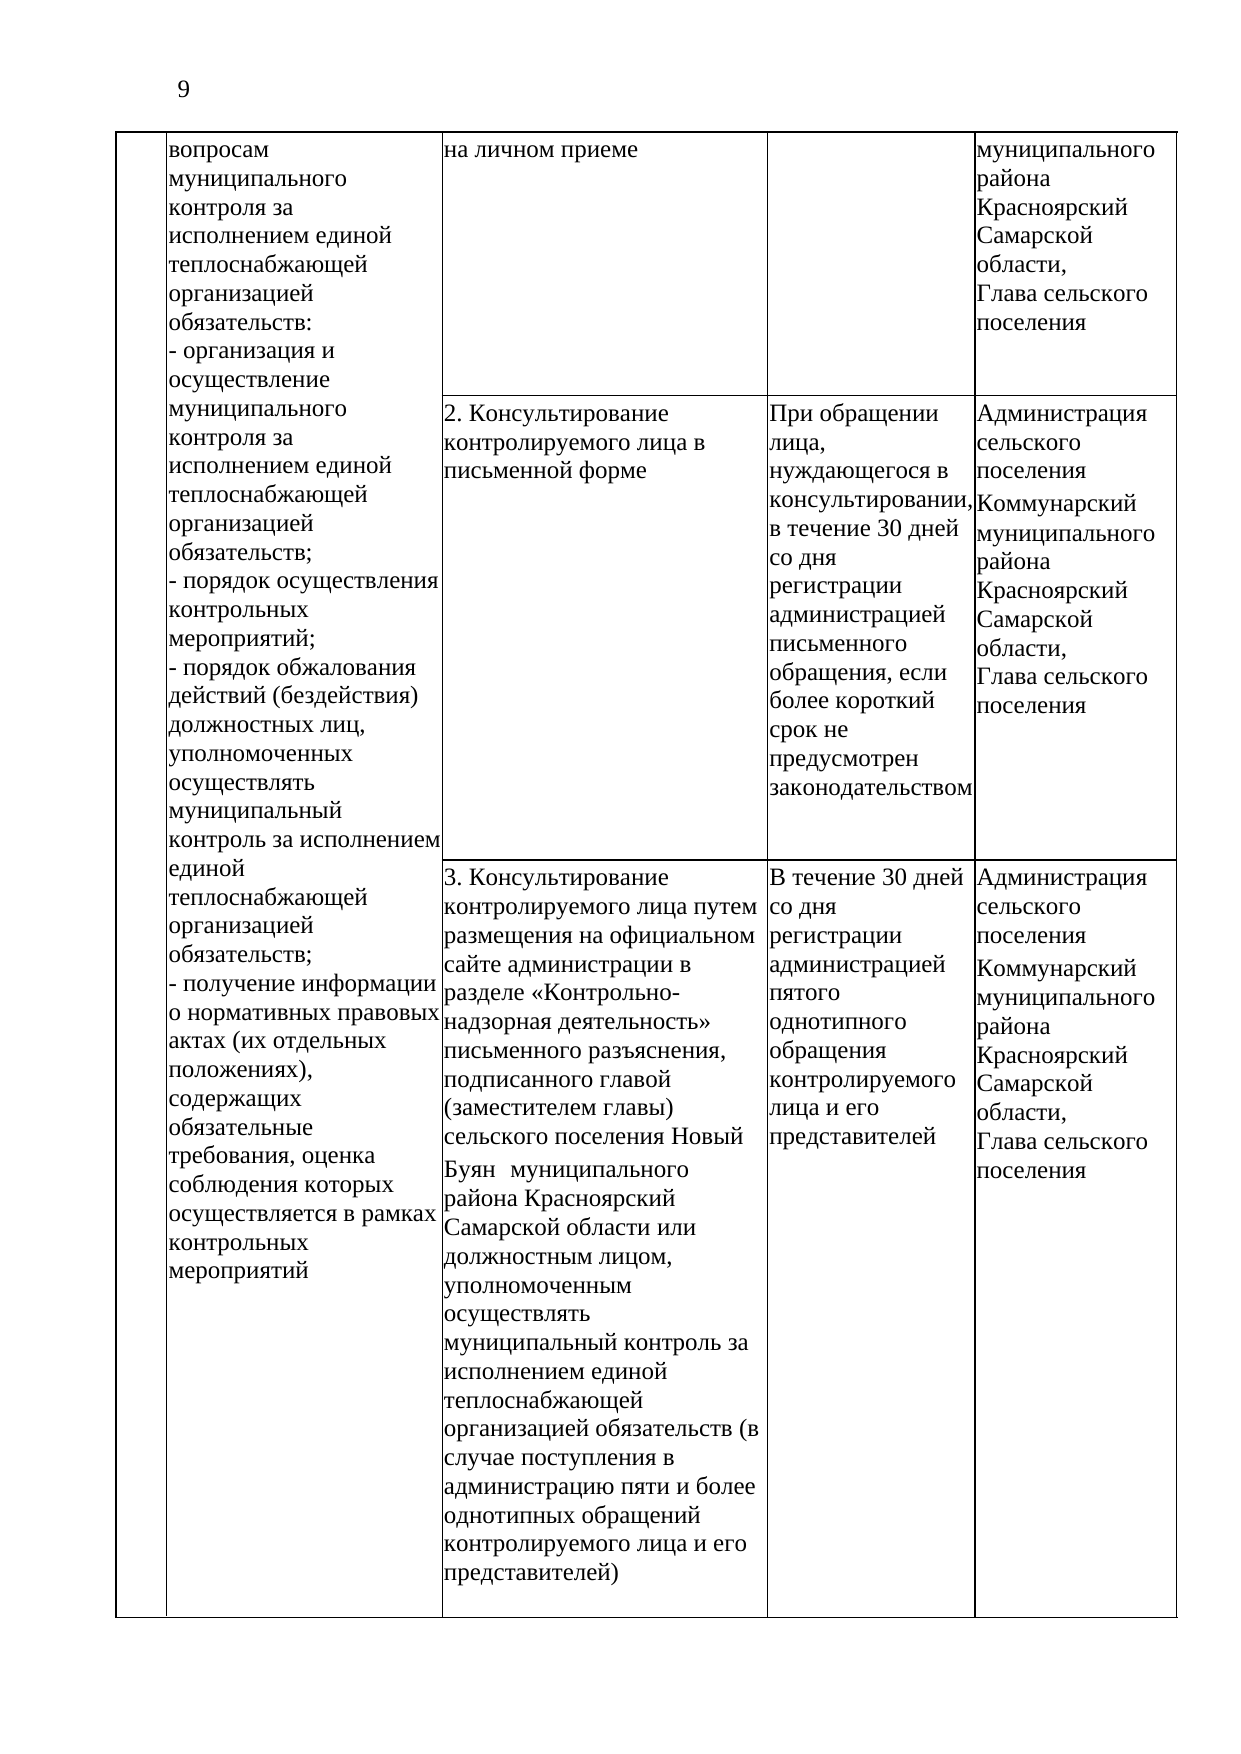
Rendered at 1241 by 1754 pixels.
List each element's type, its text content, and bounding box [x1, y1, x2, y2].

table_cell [976, 861, 1176, 1617]
table_cell При обращении лица, нуждающегося в консультировании, в течение 30 дней со дня регистрации администрацией письменного обращения, если более короткий срок не предусмотрен законодательством [768, 396, 974, 859]
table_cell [768, 861, 974, 1617]
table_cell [443, 861, 767, 1617]
table_cell Администрация сельского поселения Коммунарский муниципального района Красноярский Самарской области, Глава сельского поселения [976, 396, 1176, 859]
table_cell 2. Консультирование контролируемого лица в письменной форме [443, 396, 767, 859]
table_cell 3 [117, 133, 167, 1617]
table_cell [167, 133, 442, 1617]
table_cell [976, 133, 1176, 395]
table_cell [443, 133, 767, 395]
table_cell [768, 133, 974, 395]
